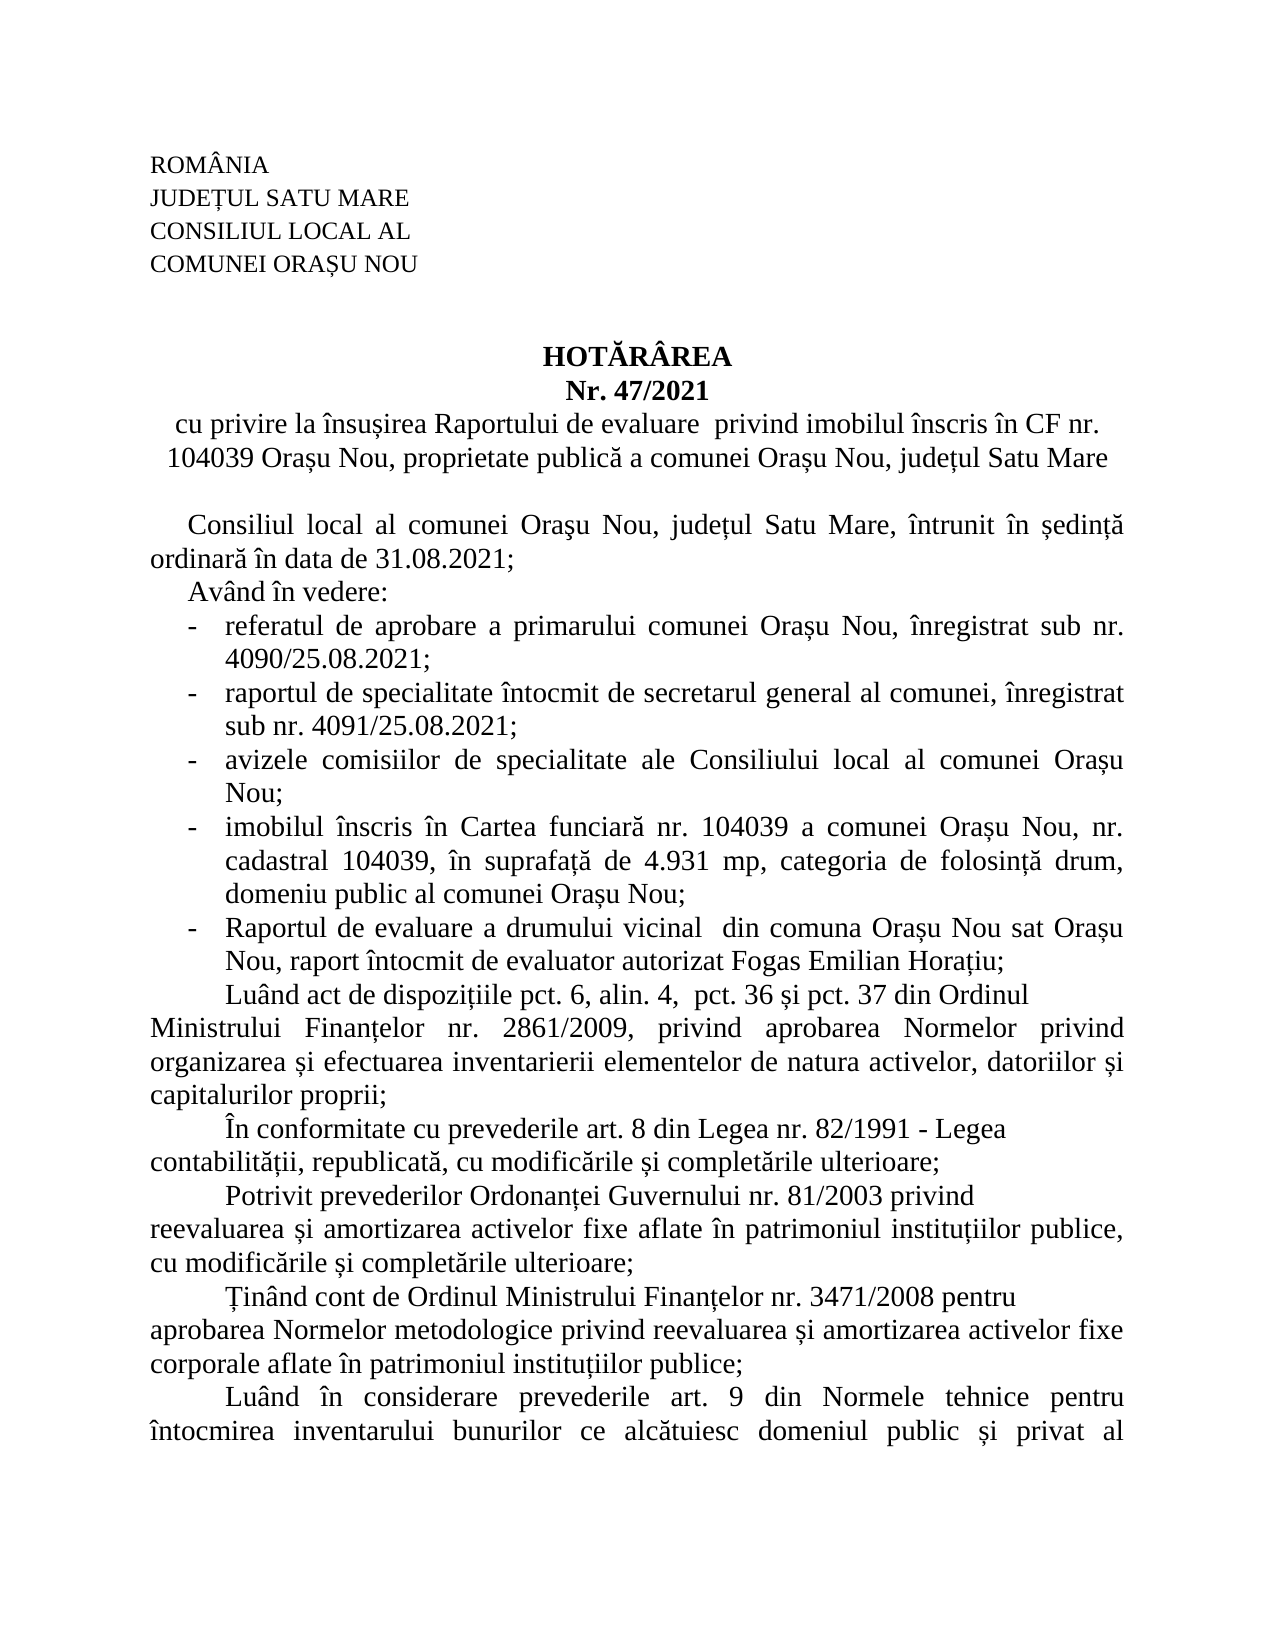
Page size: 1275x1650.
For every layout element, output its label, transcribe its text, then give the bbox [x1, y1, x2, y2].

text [150, 1379, 1125, 1446]
text Potrivit prevederilor Ordonanței Guvernului nr. 81/2003 privind [225, 1178, 1125, 1212]
text aprobarea Normelor metodologice privind reevaluarea și amortizarea activelor fixe corporale aflate în patrimoniul instituțiilor publice; [150, 1312, 1125, 1379]
text Ministrului Finanțelor nr. 2861/2009, privind aprobarea Normelor privind organizarea și efectuarea inventarierii elementelor de natura activelor, datoriilor și capitalurilor proprii; [150, 1010, 1125, 1111]
text contabilității, republicată, cu modificările și completările ulterioare; [150, 1144, 1125, 1178]
list referatul de aprobare a primarului comunei Orașu Nou, înregistrat sub nr. 4090/25.08.2021; [187, 608, 1125, 675]
list avizele comisiilor de specialitate ale Consiliului local al comunei Orașu Nou; [187, 742, 1125, 809]
list raportul de specialitate întocmit de secretarul general al comunei, înregistrat sub nr. 4091/25.08.2021; [187, 675, 1125, 742]
list Luând act de dispozițiile pct. 6, alin. 4, pct. 36 și pct. 37 din Ordinul [225, 977, 1125, 1010]
text Ținând cont de Ordinul Ministrului Finanțelor nr. 3471/2008 pentru [225, 1279, 1125, 1312]
text COMUNEI ORAȘU NOU [150, 249, 1125, 278]
text JUDEȚUL SATU MARE [150, 183, 1125, 212]
text CONSILIUL LOCAL AL [150, 216, 1125, 245]
text Consiliul local al comunei Oraşu Nou, județul Satu Mare, întrunit în ședință ordinară în data de 31.08.2021; [150, 507, 1125, 574]
text reevaluarea și amortizarea activelor fixe aflate în patrimoniul instituțiilor publice, cu modificările și completările ulterioare; [150, 1212, 1125, 1279]
text ROMÂNIA [150, 150, 1125, 179]
text HOTĂRÂREA [150, 339, 1125, 373]
list Raportul de evaluare a drumului vicinal din comuna Orașu Nou sat Orașu Nou, raport întocmit de evaluator autorizat Fogas Emilian Horațiu; [187, 910, 1125, 977]
text În conformitate cu prevederile art. 8 din Legea nr. 82/1991 - Legea [225, 1111, 1125, 1144]
text Având în vedere: [150, 574, 1125, 608]
text Nr. 47/2021 [150, 373, 1125, 407]
list imobilul înscris în Cartea funciară nr. 104039 a comunei Orașu Nou, nr. cadastral 104039, în suprafață de 4.931 mp, categoria de folosință drum, domeniu public al comunei Orașu Nou; [187, 809, 1125, 910]
text cu privire la însușirea Raportului de evaluare privind imobilul înscris în CF nr. 104039 Orașu Nou, proprietate publică a comunei Orașu Nou, județul Satu Mare [150, 407, 1125, 474]
